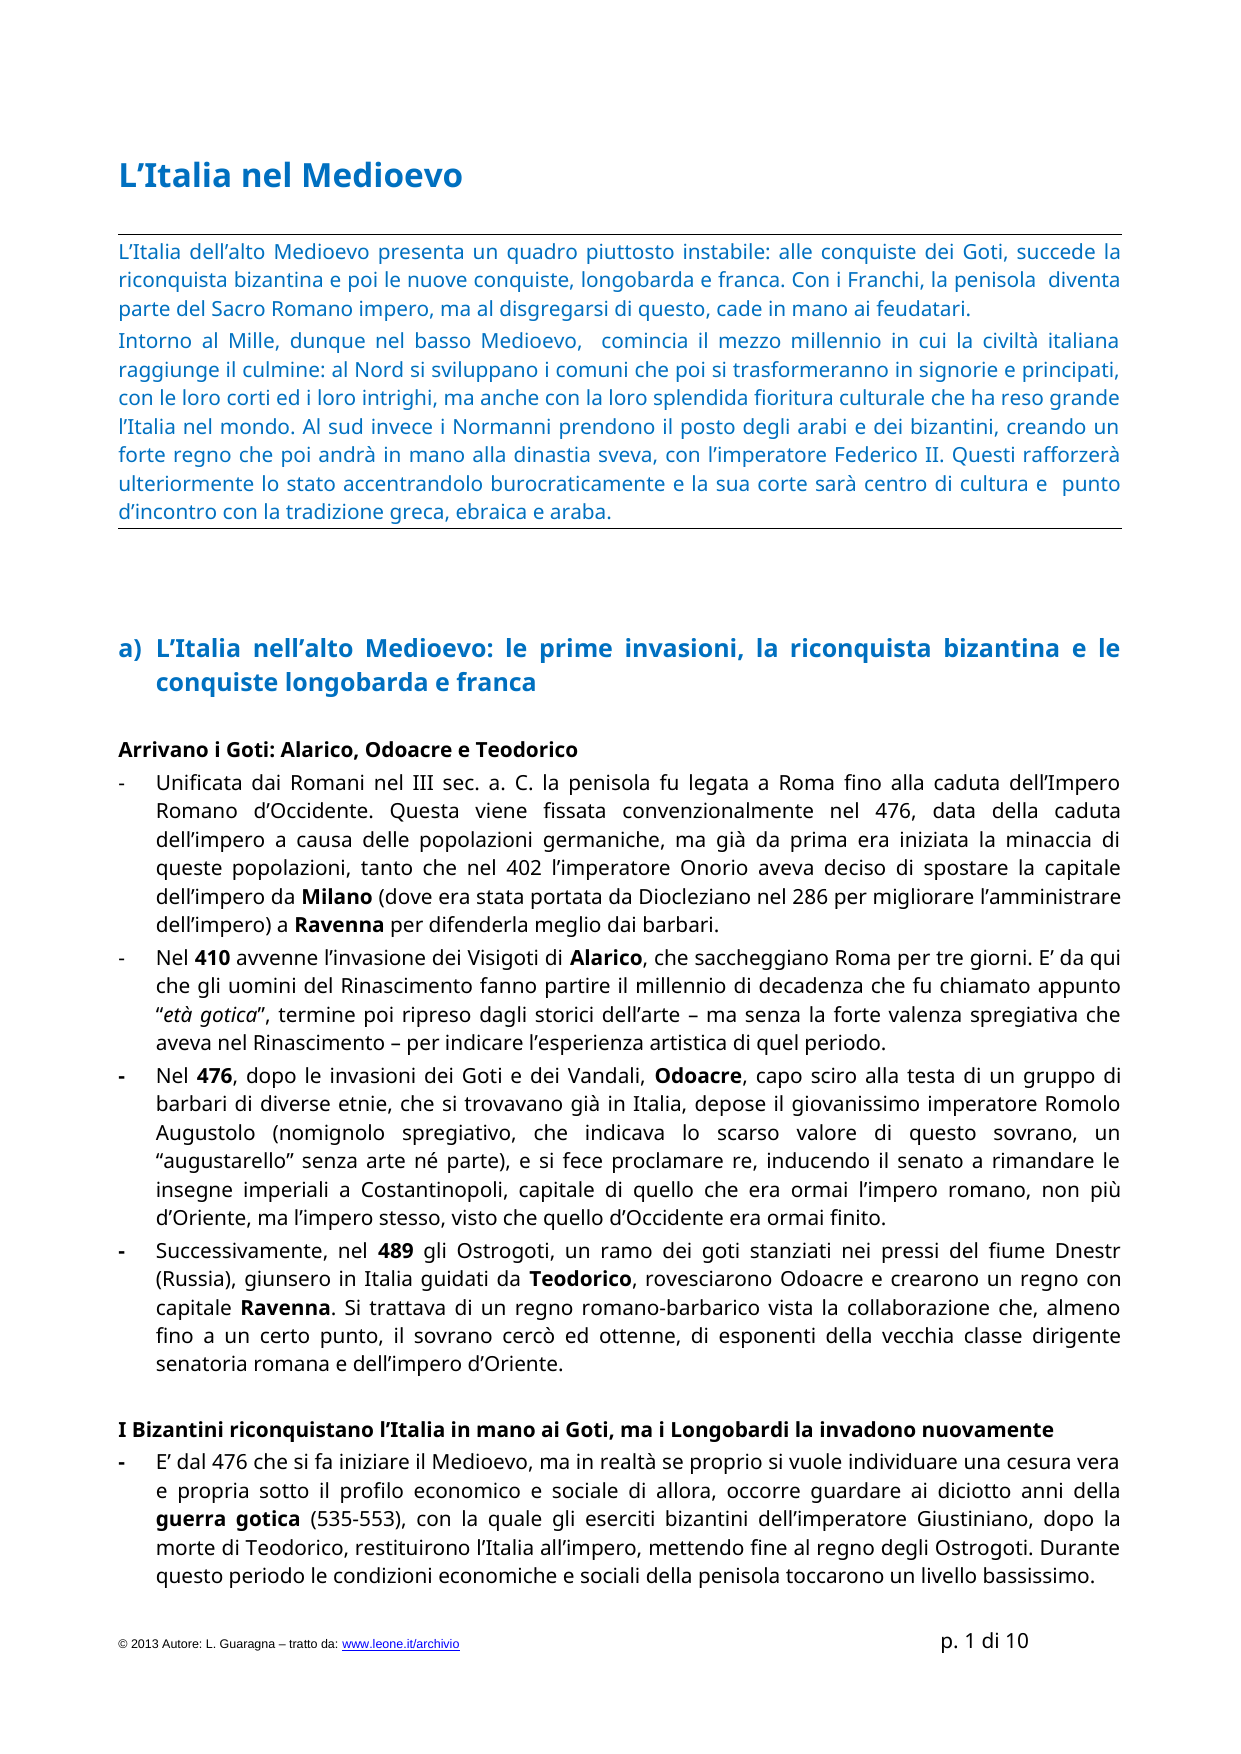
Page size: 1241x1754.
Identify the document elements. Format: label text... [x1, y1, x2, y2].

text Intorno al Mille, dunque nel basso Medioevo, comincia il mezzo millennio in cui la civiltà italiana raggiunge il culmine: al Nord si sviluppano i comuni che poi si trasformeranno in signorie e principati, con le loro corti ed i loro intrighi, ma anche con la loro splendida fioritura culturale che ha reso grande l’Italia nel mondo. Al sud invece i Normanni prendono il posto degli arabi e dei bizantini, creando un forte regno che poi andrà in mano alla dinastia sveva, con l’imperatore Federico II. Questi rafforzerà ulteriormente lo stato accentrandolo burocraticamente e la sua corte sarà centro di cultura e punto d’incontro con la tradizione greca, ebraica e araba. [118, 323, 1122, 528]
list Successivamente, nel 489 gli Ostrogoti, un ramo dei goti stanziati nei pressi del fiume Dnestr (Russia), giunsero in Italia guidati da Teodorico, rovesciarono Odoacre e crearono un regno con capitale Ravenna. Si trattava di un regno romano-barbarico vista la collaborazione che, almeno fino a un certo punto, il sovrano cercò ed ottenne, di esponenti della vecchia classe dirigente senatoria romana e dell’impero d’Oriente. [118, 1236, 1122, 1378]
list Unificata dai Romani nel III sec. a. C. la penisola fu legata a Roma fino alla caduta dell’Impero Romano d’Occidente. Questa viene fissata convenzionalmente nel 476, data della caduta dell’impero a causa delle popolazioni germaniche, ma già da prima era iniziata la minaccia di queste popolazioni, tanto che nel 402 l’imperatore Onorio aveva deciso di spostare la capitale dell’impero da Milano (dove era stata portata da Diocleziano nel 286 per migliorare l’amministrare dell’impero) a Ravenna per difenderla meglio dai barbari. [118, 768, 1122, 939]
text L’Italia dell’alto Medioevo presenta un quadro piuttosto instabile: alle conquiste dei Goti, succede la riconquista bizantina e poi le nuove conquiste, longobarda e franca. Con i Franchi, la penisola diventa parte del Sacro Romano impero, ma al disgregarsi di questo, cade in mano ai feudatari. [118, 235, 1122, 322]
list E’ dal 476 che si fa iniziare il Medioevo, ma in realtà se proprio si vuole individuare una cesura vera e propria sotto il profilo economico e sociale di allora, occorre guardare ai diciotto anni della guerra gotica (535-553), con la quale gli eserciti bizantini dell’imperatore Giustiniano, dopo la morte di Teodorico, restituirono l’Italia all’impero, mettendo fine al regno degli Ostrogoti. Durante questo periodo le condizioni economiche e sociali della penisola toccarono un livello bassissimo. [118, 1447, 1122, 1589]
subtitle L’Italia nell’alto Medioevo: le prime invasioni, la riconquista bizantina e le conquiste longobarda e franca [118, 631, 1122, 699]
subtitle I Bizantini riconquistano l’Italia in mano ai Goti, ma i Longobardi la invadono nuovamente [118, 1415, 1122, 1443]
list Nel 476, dopo le invasioni dei Goti e dei Vandali, Odoacre, capo sciro alla testa di un gruppo di barbari di diverse etnie, che si trovavano già in Italia, depose il giovanissimo imperatore Romolo Augustolo (nomignolo spregiativo, che indicava lo scarso valore di questo sovrano, un “augustarello” senza arte né parte), e si fece proclamare re, inducendo il senato a rimandare le insegne imperiali a Costantinopoli, capitale di quello che era ormai l’impero romano, non più d’Oriente, ma l’impero stesso, visto che quello d’Occidente era ormai finito. [118, 1061, 1122, 1232]
list Nel 410 avvenne l’invasione dei Visigoti di Alarico, che saccheggiano Roma per tre giorni. E’ da qui che gli uomini del Rinascimento fanno partire il millennio di decadenza che fu chiamato appunto “età gotica”, termine poi ripreso dagli storici dell’arte – ma senza la forte valenza spregiativa che aveva nel Rinascimento – per indicare l’esperienza artistica di quel periodo. [118, 943, 1122, 1057]
subtitle Arrivano i Goti: Alarico, Odoacre e Teodorico [118, 736, 1122, 764]
subtitle L’Italia nel Medioevo [118, 152, 1122, 197]
